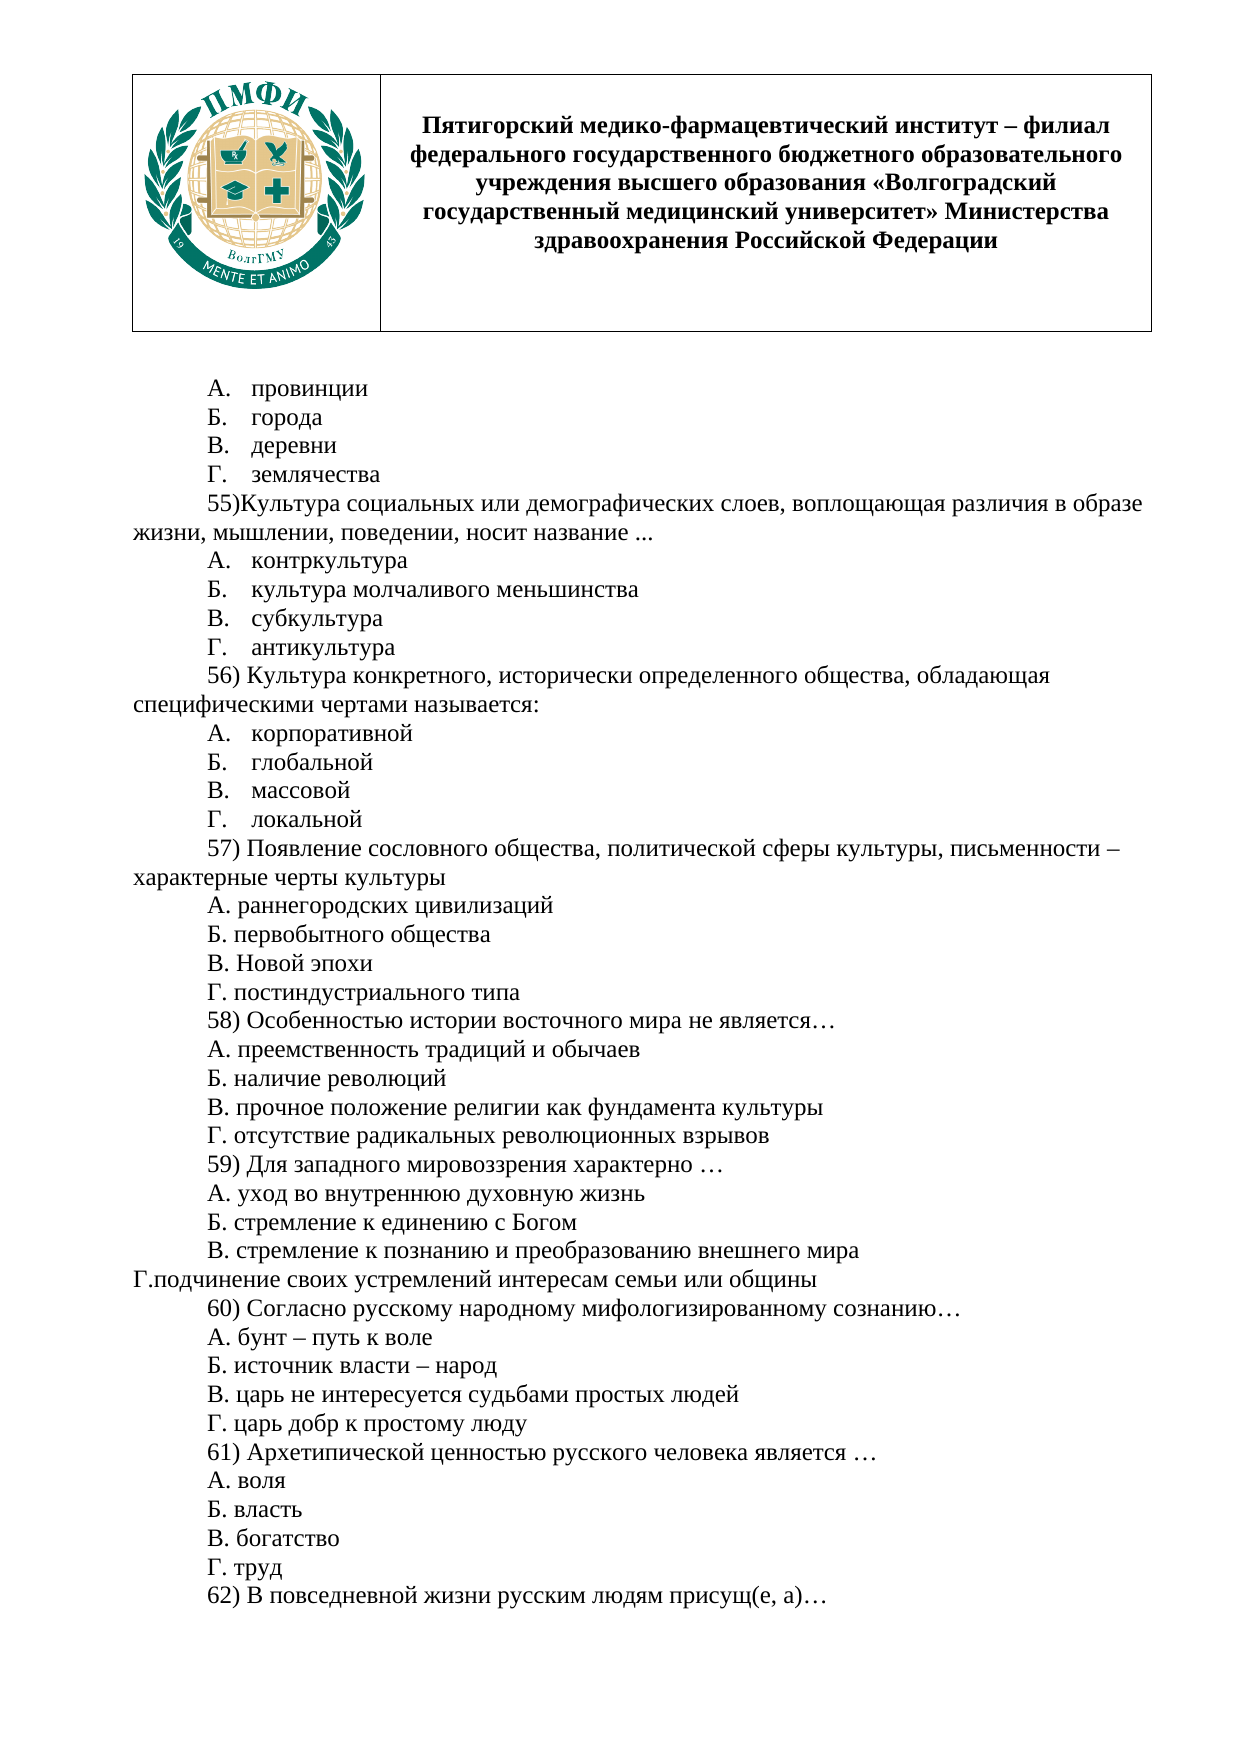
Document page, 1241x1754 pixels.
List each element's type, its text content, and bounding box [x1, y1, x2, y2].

text В. стремление к познанию и преобразованию внешнего мира Г.подчинение своих устремлений интересам семьи или общины [133, 1235, 1152, 1293]
text Б. стремление к единению с Богом [133, 1207, 1152, 1235]
text 61) Архетипической ценностью русского человека является … [133, 1437, 1152, 1465]
text А. уход во внутреннюю духовную жизнь [133, 1178, 1152, 1207]
text Б. первобытного общества [133, 919, 1152, 948]
text Б. наличие революций [133, 1063, 1152, 1092]
text 58) Особенностью истории восточного мира не является… [133, 1005, 1152, 1034]
text А. раннегородских цивилизаций [133, 890, 1152, 919]
list глобальной [133, 747, 1152, 775]
list массовой [133, 775, 1152, 804]
text Б. источник власти – народ [133, 1350, 1152, 1379]
list деревни [133, 430, 1152, 459]
text Г. постиндустриального типа [133, 977, 1152, 1005]
list города [133, 402, 1152, 430]
text 62) В повседневной жизни русским людям присущ(е, а)… [133, 1580, 1152, 1609]
text Г. царь добр к простому люду [133, 1408, 1152, 1437]
text 60) Согласно русскому народному мифологизированному сознанию… [133, 1293, 1152, 1322]
list антикультура [133, 632, 1152, 660]
picture [144, 81, 368, 289]
text Б. власть [133, 1494, 1152, 1523]
text А. бунт – путь к воле [133, 1322, 1152, 1350]
text Г. труд [133, 1552, 1152, 1580]
list землячества [133, 459, 1152, 488]
text 57) Появление сословного общества, политической сферы культуры, письменности – характерные черты культуры [133, 833, 1152, 890]
text В. царь не интересуется судьбами простых людей [133, 1379, 1152, 1408]
list контркультура [133, 545, 1152, 574]
text 55)Культура социальных или демографических слоев, воплощающая различия в образе жизни, мышлении, поведении, носит название ... [133, 488, 1152, 545]
text В. прочное положение религии как фундамента культуры [133, 1092, 1152, 1120]
text В. Новой эпохи [133, 948, 1152, 977]
text А. преемственность традиций и обычаев [133, 1034, 1152, 1063]
list культура молчаливого меньшинства [133, 574, 1152, 603]
text 59) Для западного мировоззрения характерно … [133, 1149, 1152, 1178]
list субкультура [133, 603, 1152, 632]
list корпоративной [133, 718, 1152, 747]
text В. богатство [133, 1523, 1152, 1552]
text Г. отсутствие радикальных революционных взрывов [133, 1120, 1152, 1149]
list локальной [133, 804, 1152, 833]
text 56) Культура конкретного, исторически определенного общества, обладающая специфическими чертами называется: [133, 660, 1152, 718]
text А. воля [133, 1465, 1152, 1494]
list провинции [133, 373, 1152, 402]
